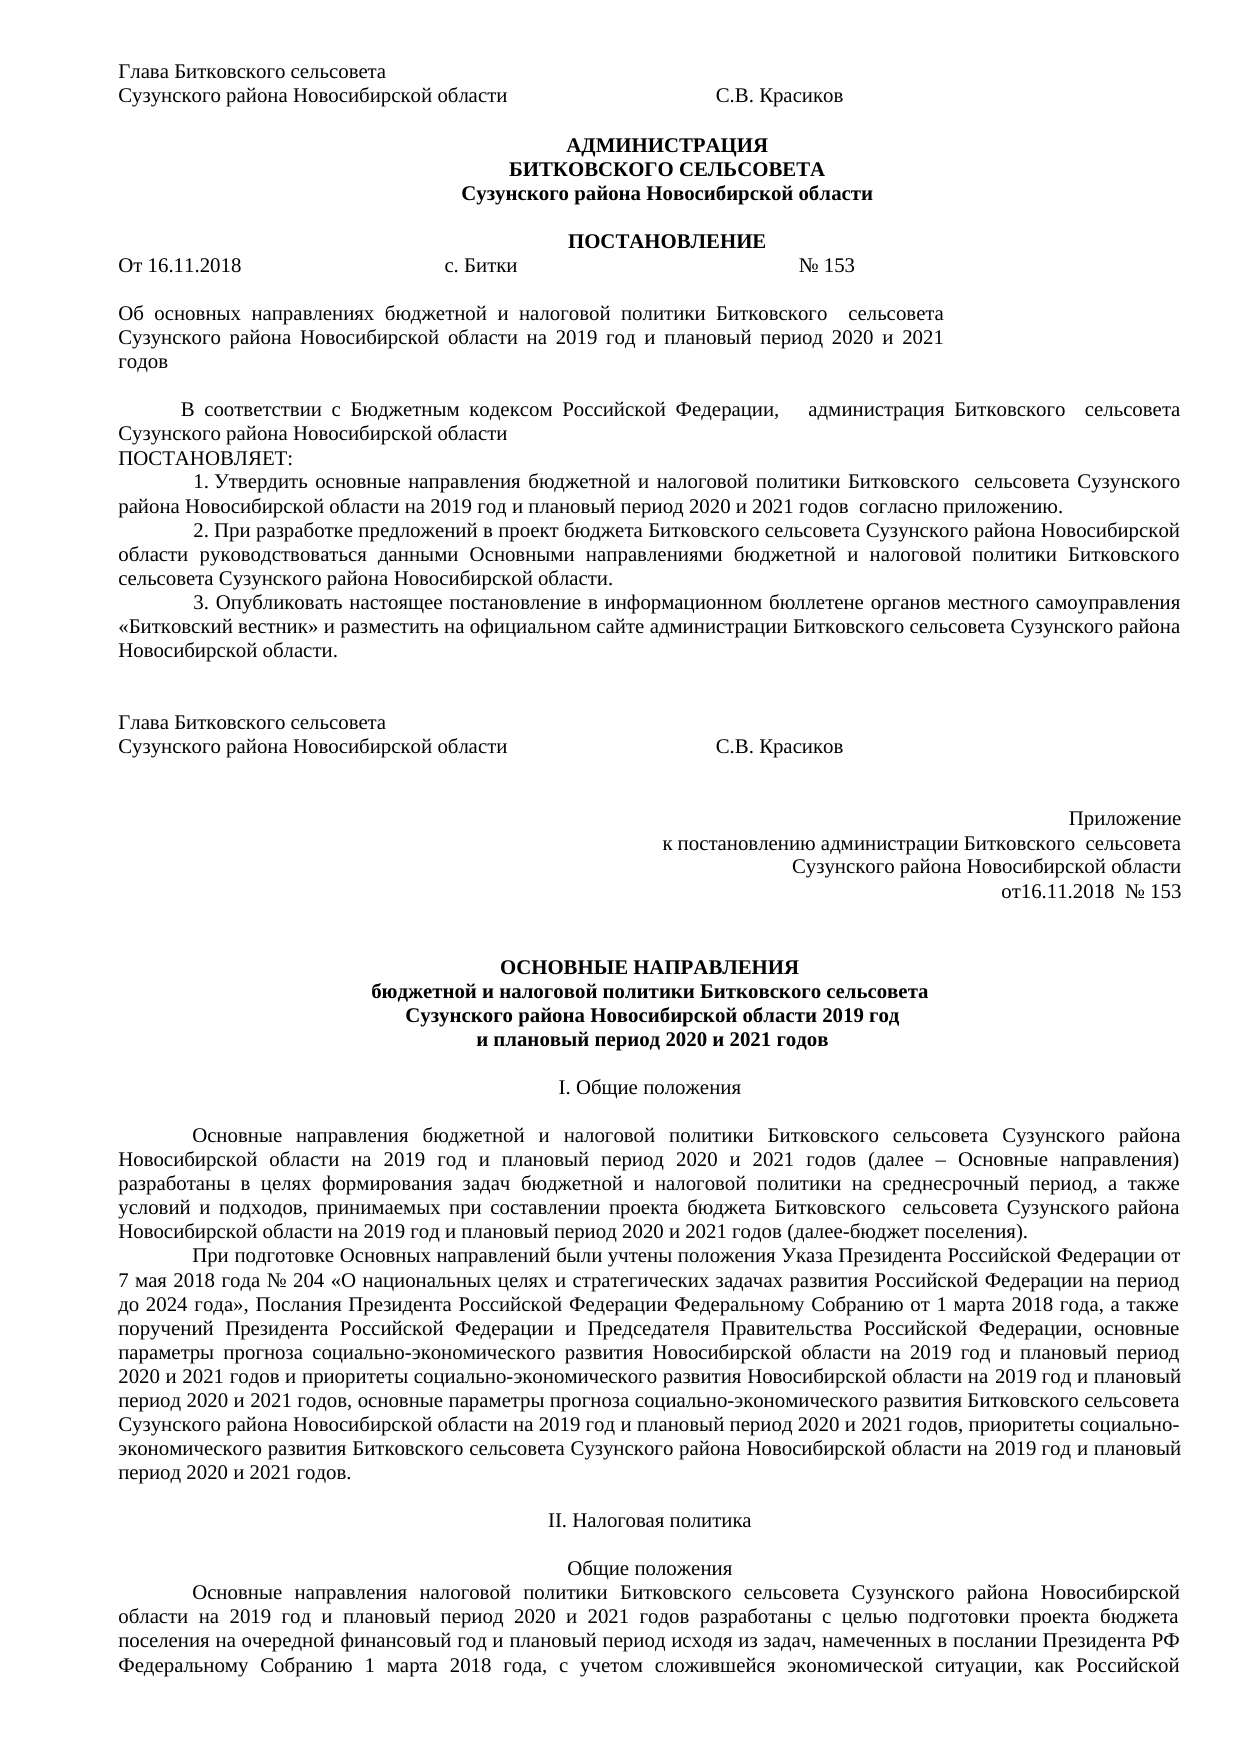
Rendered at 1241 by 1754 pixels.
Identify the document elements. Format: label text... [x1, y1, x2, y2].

text от16.11.2018 № 153 [591, 878, 1181, 903]
text БИТКОВСКОГО СЕЛЬСОВЕТА [118, 157, 1216, 181]
text 3. Опубликовать настоящее постановление в информационном бюллетене органов местного самоуправления «Битковский вестник» и разместить на официальном сайте администрации Битковского сельсовета Сузунского района Новосибирской области. [118, 590, 1181, 662]
text к постановлению администрации Битковского сельсовета Сузунского района Новосибирской области [591, 830, 1181, 878]
text Сузунского района Новосибирской области [118, 181, 1216, 205]
text I. Общие положения [118, 1075, 1181, 1099]
text 2. При разработке предложений в проект бюджета Битковского сельсовета Сузунского района Новосибирской области руководствоваться данными Основными направлениями бюджетной и налоговой политики Битковского сельсовета Сузунского района Новосибирской области. [118, 518, 1181, 590]
text ОСНОВНЫЕ НАПРАВЛЕНИЯ [118, 955, 1181, 979]
text Глава Битковского сельсовета [118, 59, 1181, 83]
text АДМИНИСТРАЦИЯ [118, 133, 1216, 157]
text бюджетной и налоговой политики Битковского сельсовета [118, 979, 1181, 1003]
text ПОСТАНОВЛЯЕТ: [118, 445, 1181, 469]
text Общие положения [118, 1556, 1181, 1580]
text Сузунского района Новосибирской области С.В. Красиков [118, 83, 1181, 107]
text От 16.11.2018 с. Битки № 153 [118, 253, 1181, 277]
text В соответствии с Бюджетным кодексом Российской Федерации, администрация Битковского сельсовета Сузунского района Новосибирской области [118, 397, 1181, 445]
text При подготовке Основных направлений были учтены положения Указа Президента Российской Федерации от 7 мая 2018 года № 204 «О национальных целях и стратегических задачах развития Российской Федерации на период до 2024 года», Послания Президента Российской Федерации Федеральному Собранию от 1 марта 2018 года, а также поручений Президента Российской Федерации и Председателя Правительства Российской Федерации, основные параметры прогноза социально-экономического развития Новосибирской области на 2019 год и плановый период 2020 и 2021 годов и приоритеты социально-экономического развития Новосибирской области на 2019 год и плановый период 2020 и 2021 годов, основные параметры прогноза социально-экономического развития Битковского сельсовета Сузунского района Новосибирской области на 2019 год и плановый период 2020 и 2021 годов, приоритеты социально-экономического развития Битковского сельсовета Сузунского района Новосибирской области на 2019 год и плановый период 2020 и 2021 годов. [118, 1243, 1181, 1484]
text II. Налоговая политика [118, 1508, 1181, 1532]
text и плановый период 2020 и 2021 годов [118, 1027, 1181, 1051]
text Основные направления бюджетной и налоговой политики Битковского сельсовета Сузунского района Новосибирской области на 2019 год и плановый период 2020 и 2021 годов (далее – Основные направления) разработаны в целях формирования задач бюджетной и налоговой политики на среднесрочный период, а также условий и подходов, принимаемых при составлении проекта бюджета Битковского сельсовета Сузунского района Новосибирской области на 2019 год и плановый период 2020 и 2021 годов (далее-бюджет поселения). [118, 1123, 1181, 1243]
text 1. Утвердить основные направления бюджетной и налоговой политики Битковского сельсовета Сузунского района Новосибирской области на 2019 год и плановый период 2020 и 2021 годов согласно приложению. [118, 469, 1181, 518]
text Об основных направлениях бюджетной и налоговой политики Битковского сельсовета Сузунского района Новосибирской области на 2019 год и плановый период 2020 и 2021 годов [118, 301, 945, 373]
text ПОСТАНОВЛЕНИЕ [118, 229, 1216, 253]
text Сузунского района Новосибирской области С.В. Красиков [118, 734, 1181, 758]
text Сузунского района Новосибирской области 2019 год [118, 1003, 1181, 1027]
text Приложение [591, 806, 1181, 830]
text Глава Битковского сельсовета [118, 710, 1181, 734]
